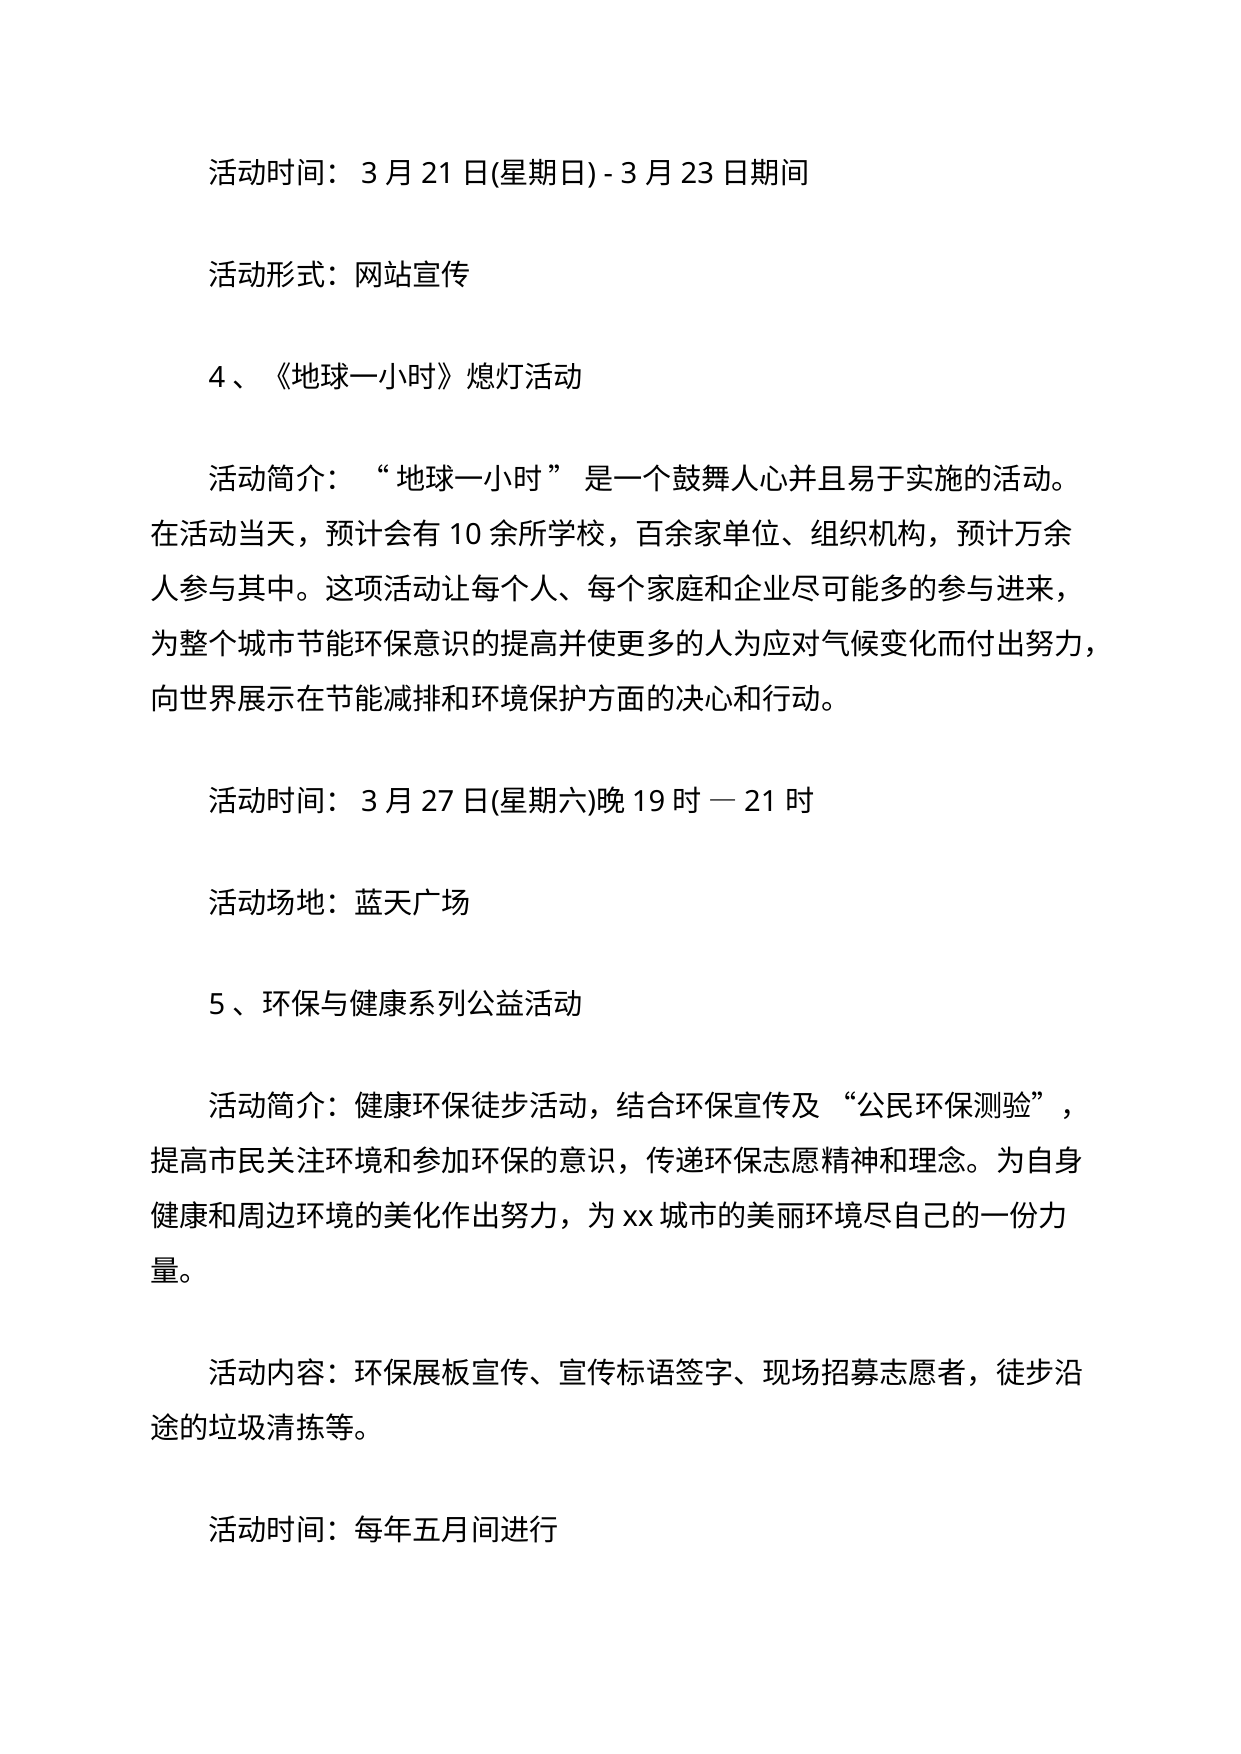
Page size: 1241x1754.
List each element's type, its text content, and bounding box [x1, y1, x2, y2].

text 活动简介：健康环保徒步活动，结合环保宣传及 “公民环保测验”，提高市民关注环境和参加环保的意识，传递环保志愿精神和理念。为自身健康和周边环境的美化作出努力，为xx城市的美丽环境尽自己的一份力量。 [150, 1083, 1090, 1290]
text 5 、环保与健康系列公益活动 [150, 981, 1090, 1023]
text 活动内容：环保展板宣传、宣传标语签字、现场招募志愿者，徒步沿途的垃圾清拣等。 [150, 1349, 1090, 1447]
text 活动时间： 3 月 27 日(星期六)晚 19 时 — 21 时 [150, 777, 1090, 819]
text 活动形式：网站宣传 [150, 252, 1090, 294]
text 活动时间：每年五月间进行 [150, 1506, 1090, 1548]
text 4 、《地球一小时》熄灯活动 [150, 354, 1090, 396]
text 活动简介： “ 地球一小时 ” 是一个鼓舞人心并且易于实施的活动。在活动当天，预计会有 10 余所学校，百余家单位、组织机构，预计万余人参与其中。这项活动让每个人、每个家庭和企业尽可能多的参与进来，为整个城市节能环保意识的提高并使更多的人为应对气候变化而付出努力，向世界展示在节能减排和环境保护方面的决心和行动。 [150, 456, 1090, 718]
text 活动时间： 3 月 21 日(星期日) - 3 月 23 日期间 [150, 150, 1090, 192]
text 活动场地：蓝天广场 [150, 879, 1090, 921]
